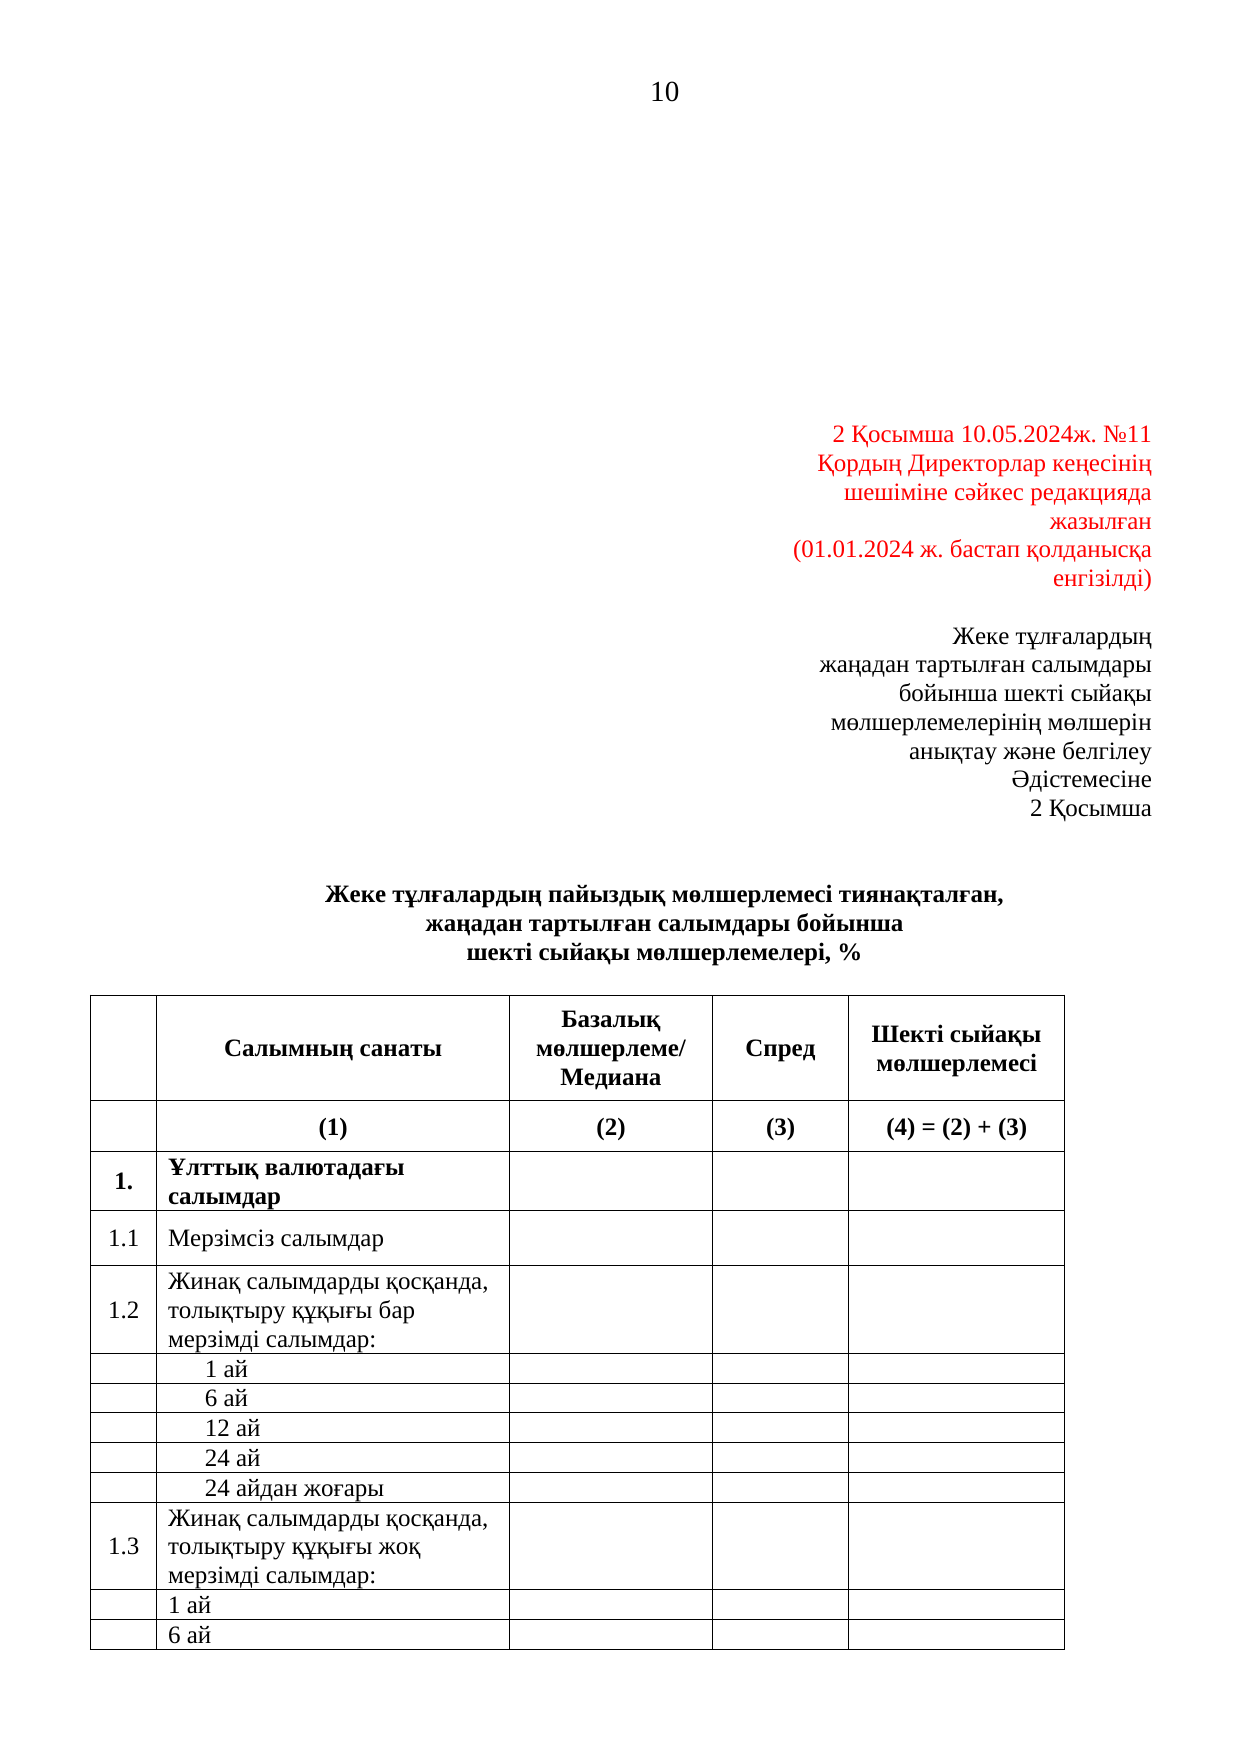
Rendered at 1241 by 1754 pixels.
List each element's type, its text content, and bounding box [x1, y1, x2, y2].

list анықтау және белгілеу Әдістемесіне [768, 736, 1152, 793]
table_cell [713, 1503, 848, 1589]
table_cell [91, 1384, 156, 1412]
table_cell [510, 1152, 712, 1209]
table_cell [510, 1384, 712, 1412]
table_cell [849, 1590, 1064, 1619]
table_header Базалық мөлшерлеме/ Медиана [510, 996, 712, 1100]
table_cell [713, 1590, 848, 1619]
text жаңадан тартылған салымдары бойынша [177, 908, 1152, 937]
table_cell [849, 1443, 1064, 1472]
table_cell 24 айдан жоғары [157, 1473, 509, 1502]
table_cell Ұлттық валютадағы салымдар [157, 1152, 509, 1209]
table_cell [510, 1413, 712, 1442]
table_cell [91, 1413, 156, 1442]
table_cell [510, 1620, 712, 1648]
table_cell [510, 1503, 712, 1589]
table_cell [713, 1211, 848, 1265]
table_header [91, 996, 156, 1100]
table_cell [713, 1384, 848, 1412]
table_cell Жинақ салымдарды қосқанда, толықтыру құқығы жоқ мерзімді салымдар: [157, 1503, 509, 1589]
table_cell [713, 1473, 848, 1502]
list Жеке тұлғалардың [768, 621, 1152, 649]
text шекті сыйақы мөлшерлемелері, % [177, 937, 1152, 966]
table_cell 1.2 [91, 1266, 156, 1353]
table_cell [713, 1152, 848, 1209]
table_cell (1) [157, 1101, 509, 1151]
list 2 Қосымша 10.05.2024ж. №11 Қордың Директорлар кеңесінің шешіміне сәйкес редакцияда жазылған [768, 419, 1152, 534]
table_cell [510, 1354, 712, 1382]
table_cell [849, 1152, 1064, 1209]
table_cell (4) = (2) + (3) [849, 1101, 1064, 1151]
table_cell [849, 1354, 1064, 1382]
table_cell 12 ай [157, 1413, 509, 1442]
table_cell [849, 1503, 1064, 1589]
table_cell [91, 1354, 156, 1382]
table_header Салымның санаты [157, 996, 509, 1100]
table_cell [91, 1443, 156, 1472]
table_cell [510, 1590, 712, 1619]
table_cell 6 ай [157, 1620, 509, 1648]
table_cell Жинақ салымдарды қосқанда, толықтыру құқығы бар мерзімді салымдар: [157, 1266, 509, 1353]
table_cell [849, 1384, 1064, 1412]
table_cell [713, 1620, 848, 1648]
table_cell [91, 1473, 156, 1502]
table_header Шекті сыйақы мөлшерлемесі [849, 996, 1064, 1100]
table_cell 24 ай [157, 1443, 509, 1472]
table_cell [91, 1620, 156, 1648]
table_cell [849, 1473, 1064, 1502]
list (01.01.2024 ж. бастап қолданысқа енгізілді) [768, 534, 1152, 592]
table_cell [849, 1413, 1064, 1442]
table_cell [510, 1211, 712, 1265]
table_cell 1.1 [91, 1211, 156, 1265]
table_cell 1 ай [157, 1590, 509, 1619]
table_cell [849, 1620, 1064, 1648]
table_cell 1.3 [91, 1503, 156, 1589]
table_cell 1 ай [157, 1354, 509, 1382]
table_cell [91, 1590, 156, 1619]
table_cell (3) [713, 1101, 848, 1151]
table_cell 1. [91, 1152, 156, 1209]
table_cell [91, 1101, 156, 1151]
table_cell [510, 1473, 712, 1502]
table_cell [713, 1354, 848, 1382]
text Жеке тұлғалардың пайыздық мөлшерлемесі тиянақталған, [177, 879, 1152, 908]
list 2 Қосымша [768, 793, 1152, 822]
table_cell [849, 1211, 1064, 1265]
table_cell [510, 1266, 712, 1353]
table_header Спред [713, 996, 848, 1100]
table_cell [713, 1443, 848, 1472]
table_cell [713, 1413, 848, 1442]
table_cell Мерзімсіз салымдар [157, 1211, 509, 1265]
list жаңадан тартылған салымдары бойынша шекті сыйақы мөлшерлемелерінің мөлшерін [768, 649, 1152, 736]
table_cell [849, 1266, 1064, 1353]
table_cell 6 ай [157, 1384, 509, 1412]
table_cell (2) [510, 1101, 712, 1151]
table_cell [713, 1266, 848, 1353]
table_cell [510, 1443, 712, 1472]
